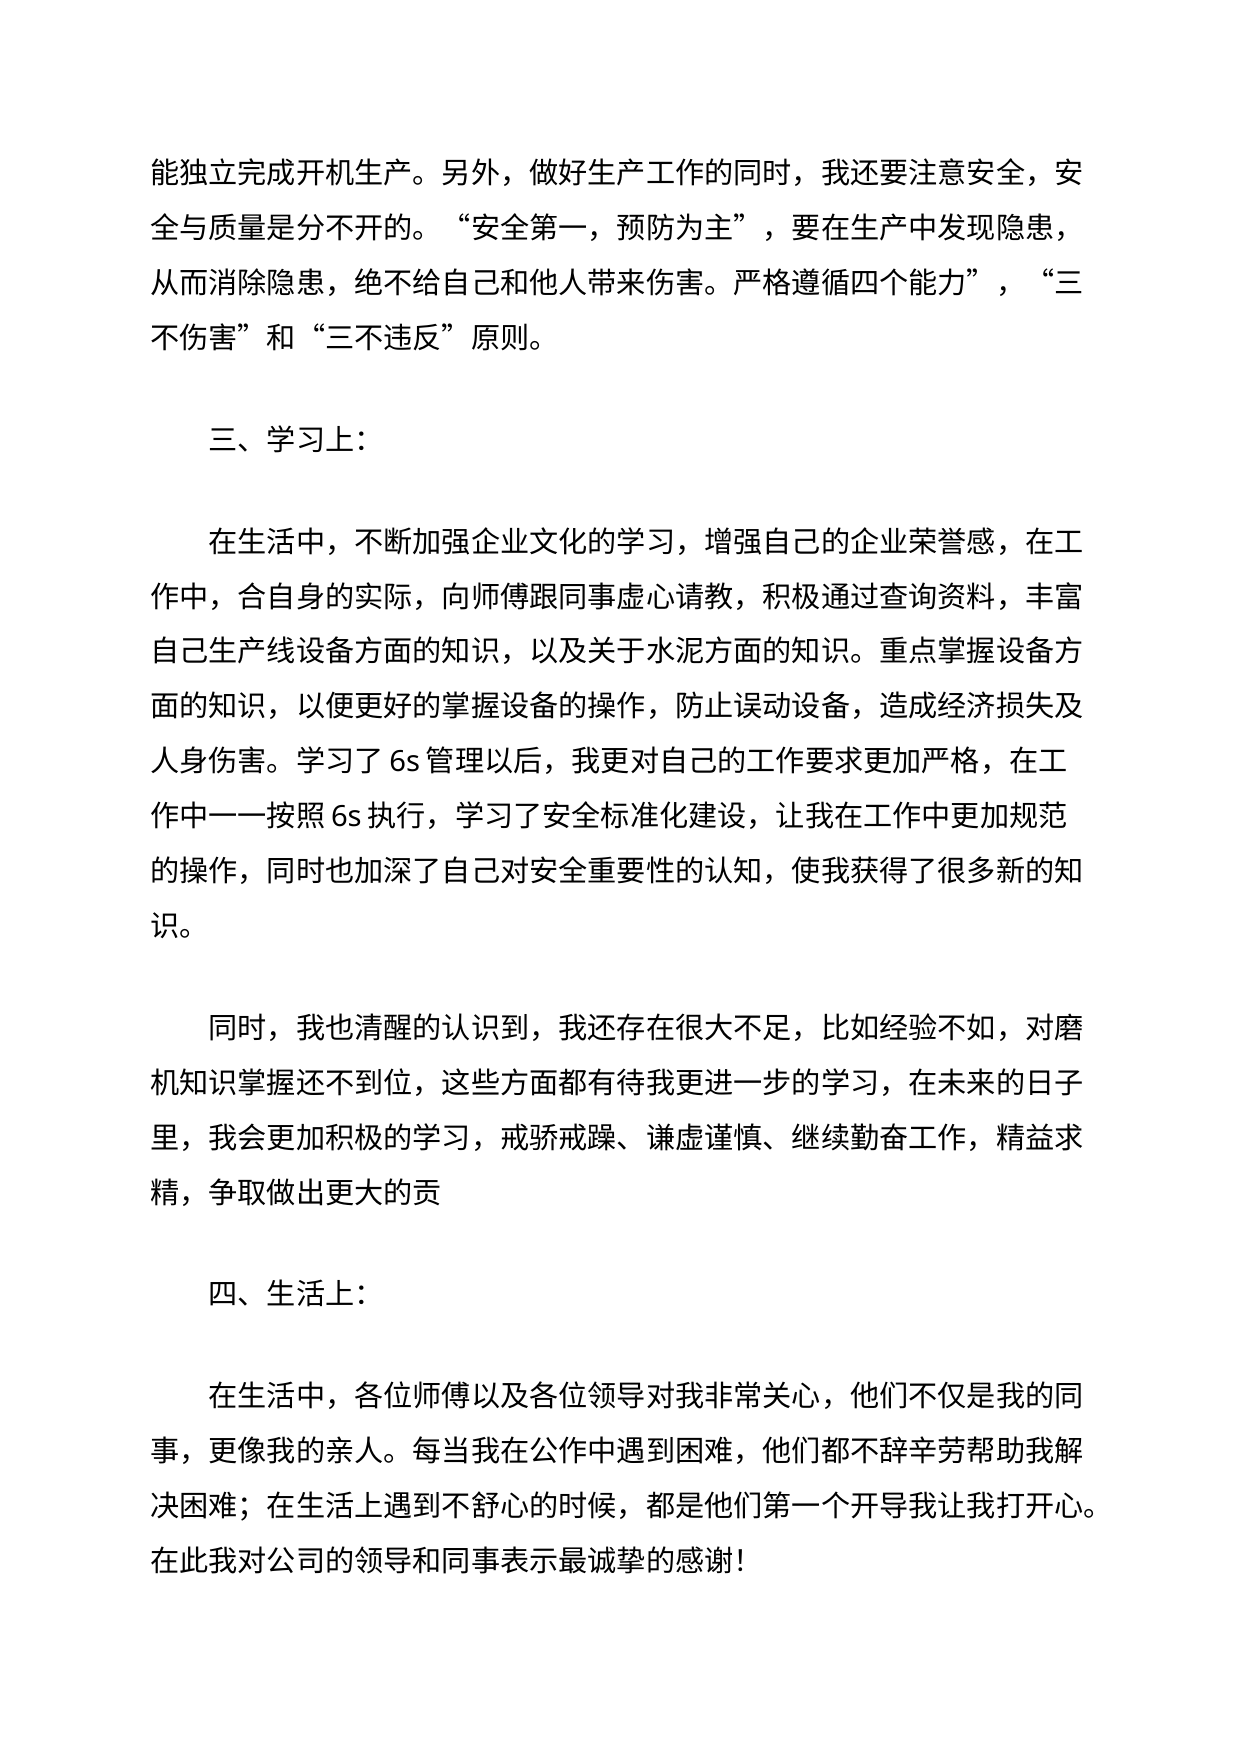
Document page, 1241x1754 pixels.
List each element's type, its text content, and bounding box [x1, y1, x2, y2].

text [150, 150, 1090, 357]
text 同时，我也清醒的认识到，我还存在很大不足，比如经验不如，对磨机知识掌握还不到位，这些方面都有待我更进一步的学习，在未来的日子里，我会更加积极的学习，戒骄戒躁、谦虚谨慎、继续勤奋工作，精益求精，争取做出更大的贡 [150, 1004, 1090, 1211]
text 在生活中，不断加强企业文化的学习，增强自己的企业荣誉感，在工作中，合自身的实际，向师傅跟同事虚心请教，积极通过查询资料，丰富自己生产线设备方面的知识，以及关于水泥方面的知识。重点掌握设备方面的知识，以便更好的掌握设备的操作，防止误动设备，造成经济损失及人身伤害。学习了6s管理以后，我更对自己的工作要求更加严格，在工作中一一按照6s执行，学习了安全标准化建设，让我在工作中更加规范的操作，同时也加深了自己对安全重要性的认知，使我获得了很多新的知识。 [150, 518, 1090, 945]
text 四、生活上： [150, 1271, 1090, 1313]
text 在生活中，各位师傅以及各位领导对我非常关心，他们不仅是我的同事，更像我的亲人。每当我在公作中遇到困难，他们都不辞辛劳帮助我解决困难；在生活上遇到不舒心的时候，都是他们第一个开导我让我打开心。在此我对公司的领导和同事表示最诚挚的感谢！ [150, 1373, 1090, 1580]
text 三、学习上： [150, 416, 1090, 459]
